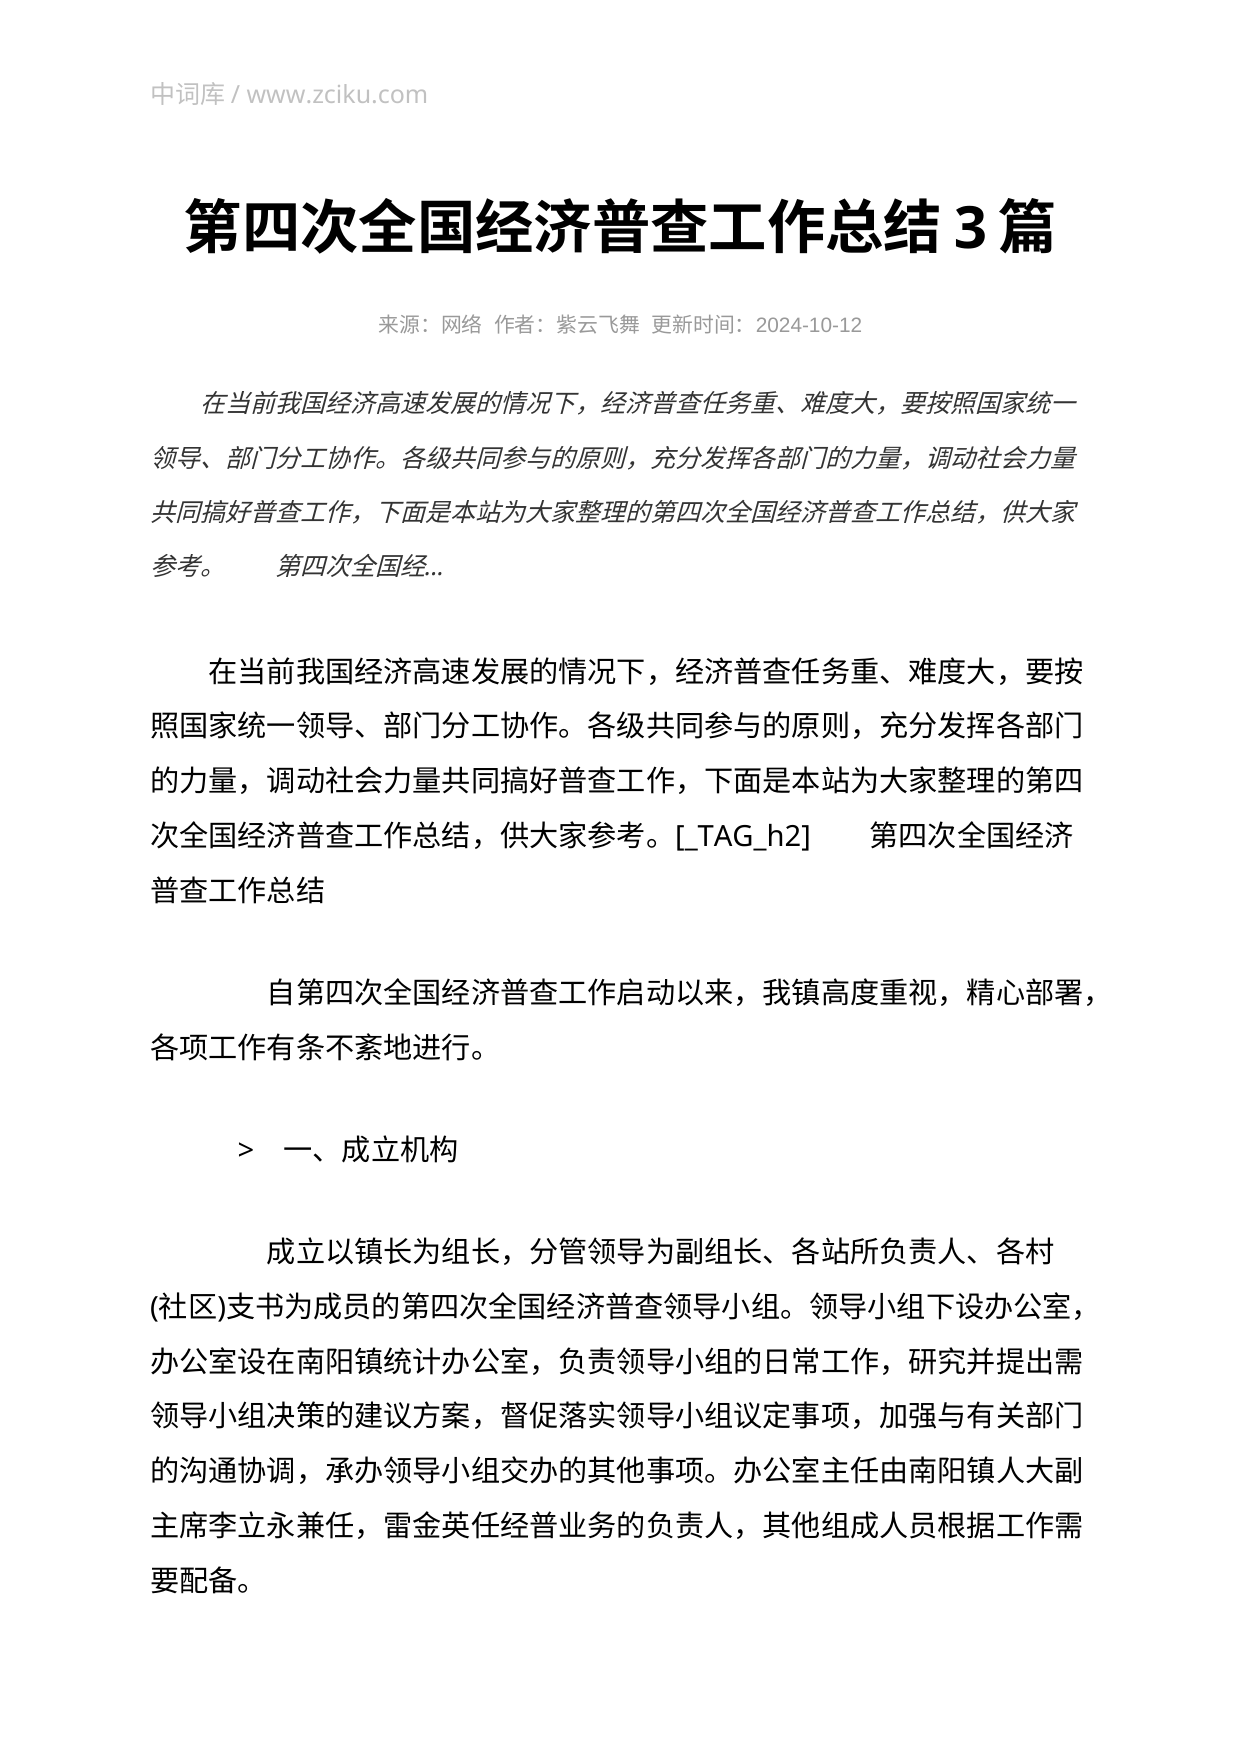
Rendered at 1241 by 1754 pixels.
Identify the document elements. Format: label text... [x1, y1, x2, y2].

subtitle 第四次全国经济普查工作总结3篇 [150, 181, 1090, 266]
text 自第四次全国经济普查工作启动以来，我镇高度重视，精心部署，各项工作有条不紊地进行。 [150, 969, 1090, 1067]
text > 一、成立机构 [150, 1126, 1090, 1169]
text 成立以镇长为组长，分管领导为副组长、各站所负责人、各村(社区)支书为成员的第四次全国经济普查领导小组。领导小组下设办公室，办公室设在南阳镇统计办公室，负责领导小组的日常工作，研究并提出需领导小组决策的建议方案，督促落实领导小组议定事项，加强与有关部门的沟通协调，承办领导小组交办的其他事项。办公室主任由南阳镇人大副主席李立永兼任，雷金英任经普业务的负责人，其他组成人员根据工作需要配备。 [150, 1228, 1090, 1600]
text 在当前我国经济高速发展的情况下，经济普查任务重、难度大，要按照国家统一领导、部门分工协作。各级共同参与的原则，充分发挥各部门的力量，调动社会力量共同搞好普查工作，下面是本站为大家整理的第四次全国经济普查工作总结，供大家参考。[_TAG_h2] 第四次全国经济普查工作总结 [150, 648, 1090, 910]
text 来源：网络 作者：紫云飞舞 更新时间：2024-10-12 [150, 313, 1090, 337]
text 在当前我国经济高速发展的情况下，经济普查任务重、难度大，要按照国家统一领导、部门分工协作。各级共同参与的原则，充分发挥各部门的力量，调动社会力量共同搞好普查工作，下面是本站为大家整理的第四次全国经济普查工作总结，供大家参考。 第四次全国经... [150, 384, 1090, 583]
